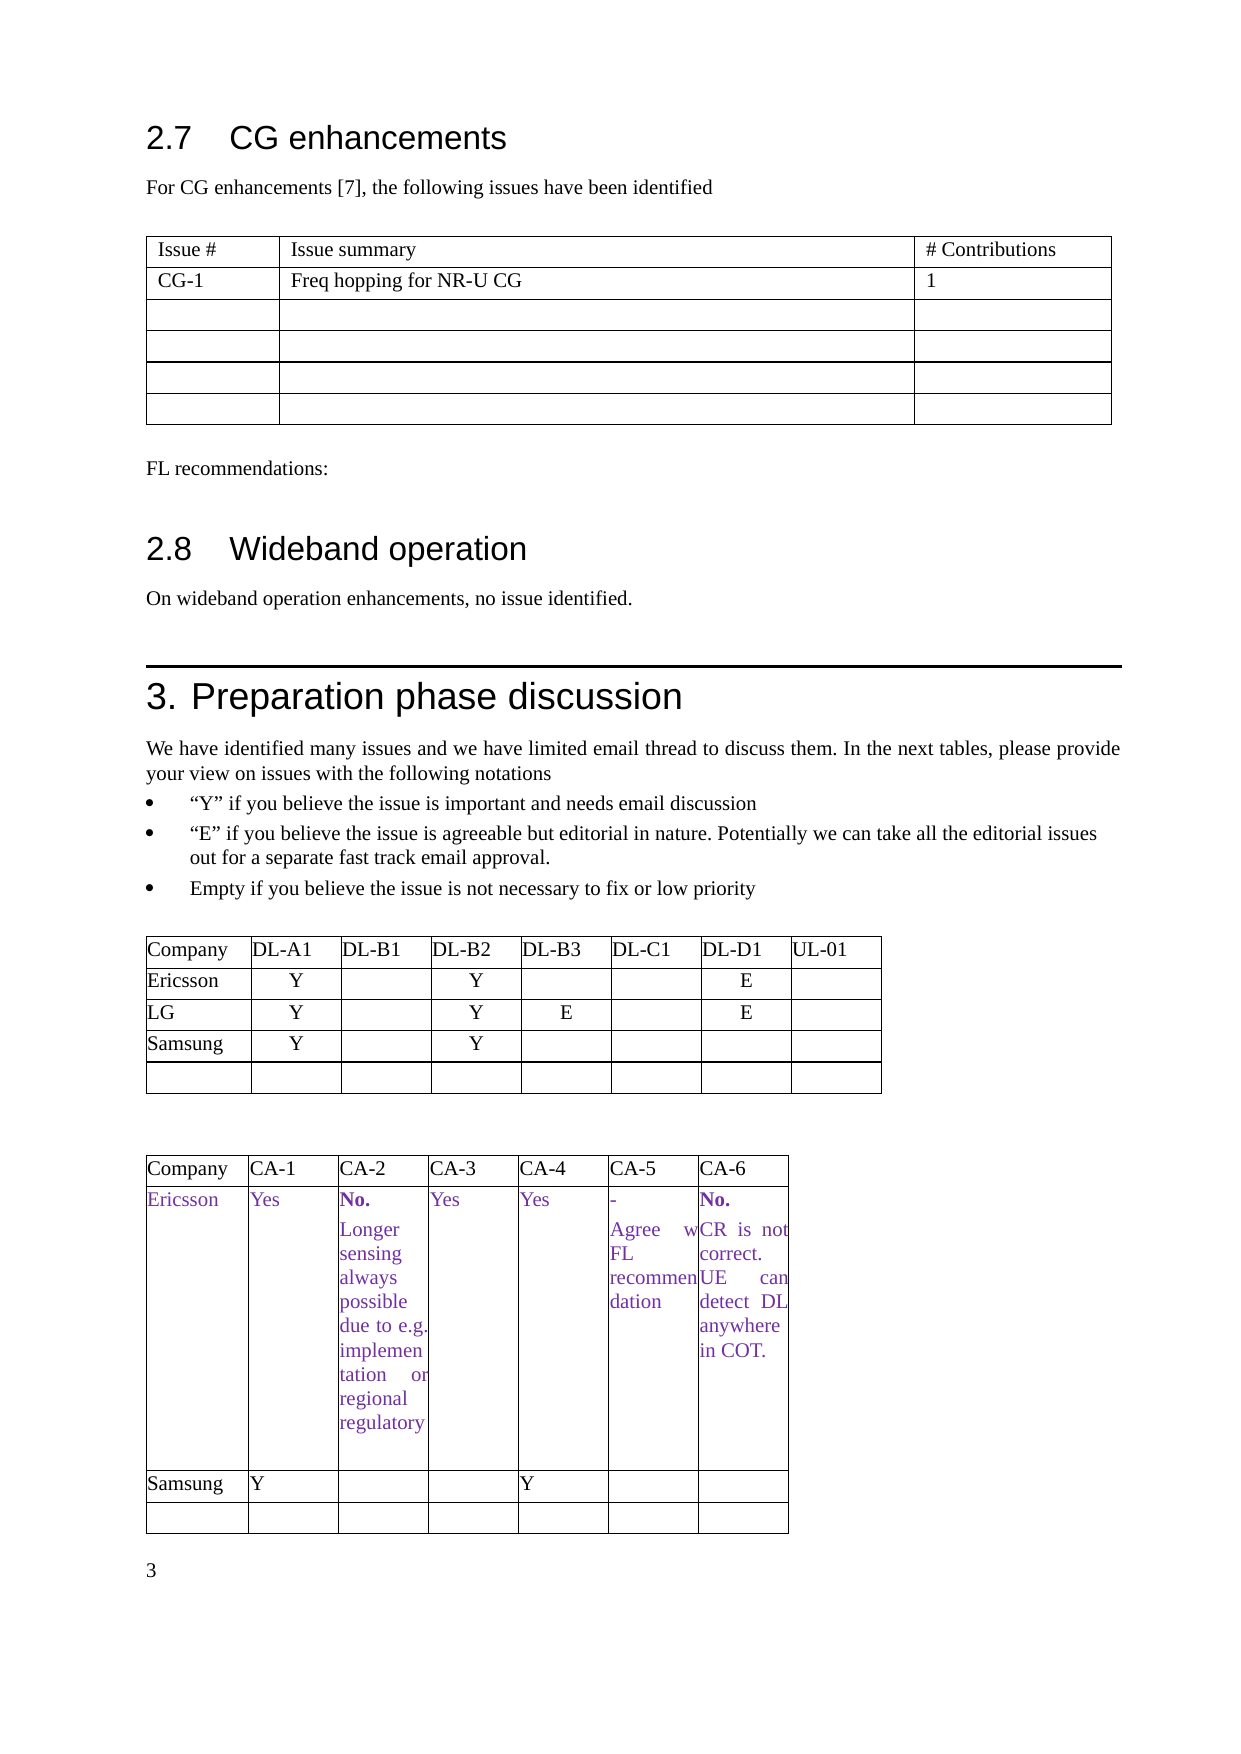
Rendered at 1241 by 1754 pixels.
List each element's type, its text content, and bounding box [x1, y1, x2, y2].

table_cell [147, 300, 279, 330]
table_cell [147, 1503, 248, 1533]
table_header CA-2 [339, 1156, 428, 1186]
table_cell [612, 969, 701, 999]
subtitle 2.7 CG enhancements [146, 118, 1122, 157]
subtitle Preparation phase discussion [146, 668, 1122, 718]
table_cell [522, 1063, 611, 1093]
table_cell No. Longer sensing always possible due to e.g. implementation or regional regulatory [339, 1187, 428, 1470]
table_cell [280, 331, 914, 361]
table_cell Samsung [147, 1031, 251, 1061]
table_header Issue summary [280, 237, 914, 267]
table_cell Ericsson [147, 1187, 248, 1470]
text For CG enhancements [7], the following issues have been identified [146, 175, 1122, 199]
table_cell Freq hopping for NR-U CG [280, 268, 914, 299]
table_cell [609, 1471, 698, 1502]
table_cell [699, 1503, 788, 1533]
table_header DL-B2 [432, 937, 521, 967]
table_header CA-5 [609, 1156, 698, 1186]
table_cell Y [252, 1031, 341, 1061]
table_header DL-A1 [252, 937, 341, 967]
text We have identified many issues and we have limited email thread to discuss them. In the next tables, please provide your view on issues with the following notations [146, 736, 1122, 784]
text On wideband operation enhancements, no issue identified. [146, 586, 1122, 610]
table_cell [915, 300, 1111, 330]
table_cell E [702, 1000, 791, 1030]
table_cell [792, 1063, 881, 1093]
table_cell [339, 1471, 428, 1502]
table_cell [915, 363, 1111, 393]
table_cell Yes [429, 1187, 518, 1470]
table_header CA-4 [519, 1156, 608, 1186]
table_cell [147, 1063, 251, 1093]
table_cell [432, 1063, 521, 1093]
table_cell [280, 363, 914, 393]
list “E” if you believe the issue is agreeable but editorial in nature. Potentially we can take all the editorial issues out for a separate fast track email approval. [146, 821, 1122, 869]
table_cell [280, 300, 914, 330]
table_header UL-01 [792, 937, 881, 967]
table_cell Y [252, 1000, 341, 1030]
table_cell [339, 1503, 428, 1533]
table_header CA-3 [429, 1156, 518, 1186]
list “Y” if you believe the issue is important and needs email discussion [146, 791, 1122, 815]
table_header DL-B1 [342, 937, 431, 967]
table_cell [252, 1063, 341, 1093]
table_cell [342, 969, 431, 999]
table_header Issue # [147, 237, 279, 267]
table_cell [342, 1031, 431, 1061]
table_cell 1 [915, 268, 1111, 299]
table_cell [429, 1471, 518, 1502]
table_header CA-1 [249, 1156, 338, 1186]
subtitle 2.8 Wideband operation [146, 528, 1122, 567]
table_header Company [147, 1156, 248, 1186]
table_header Company [147, 937, 251, 967]
table_cell [280, 394, 914, 424]
table_cell [612, 1063, 701, 1093]
table_cell [342, 1063, 431, 1093]
table_cell Yes [519, 1187, 608, 1470]
table_cell E [702, 969, 791, 999]
table_cell Y [249, 1471, 338, 1502]
table_header # Contributions [915, 237, 1111, 267]
table_cell [702, 1063, 791, 1093]
table_cell [522, 969, 611, 999]
table_cell [147, 363, 279, 393]
table_cell [147, 331, 279, 361]
table_cell LG [147, 1000, 251, 1030]
table_cell [429, 1503, 518, 1533]
table_cell [792, 1031, 881, 1061]
table_cell [699, 1471, 788, 1502]
table_cell [609, 1503, 698, 1533]
table_header DL-D1 [702, 937, 791, 967]
table_cell Samsung [147, 1471, 248, 1502]
table_cell [792, 969, 881, 999]
text FL recommendations: [146, 455, 1122, 479]
table_cell [249, 1503, 338, 1533]
list Empty if you believe the issue is not necessary to fix or low priority [146, 875, 1122, 899]
table_cell [915, 331, 1111, 361]
table_header DL-B3 [522, 937, 611, 967]
table_cell [915, 394, 1111, 424]
table_cell Y [432, 1031, 521, 1061]
table_cell Ericsson [147, 969, 251, 999]
table_cell [147, 394, 279, 424]
table_cell - Agree w FL recommendation [609, 1187, 698, 1470]
table_cell Y [252, 969, 341, 999]
table_cell Yes [249, 1187, 338, 1470]
table_header DL-C1 [612, 937, 701, 967]
table_cell [612, 1000, 701, 1030]
table_cell [519, 1503, 608, 1533]
table_header CA-6 [699, 1156, 788, 1186]
table_cell Y [519, 1471, 608, 1502]
table_cell [612, 1031, 701, 1061]
table_cell CG-1 [147, 268, 279, 299]
table_cell Y [432, 1000, 521, 1030]
table_cell [792, 1000, 881, 1030]
table_cell [342, 1000, 431, 1030]
table_cell No. CR is not correct. UE can detect DL anywhere in COT. [699, 1187, 788, 1470]
table_cell E [522, 1000, 611, 1030]
table_cell [522, 1031, 611, 1061]
table_cell [702, 1031, 791, 1061]
table_cell Y [432, 969, 521, 999]
